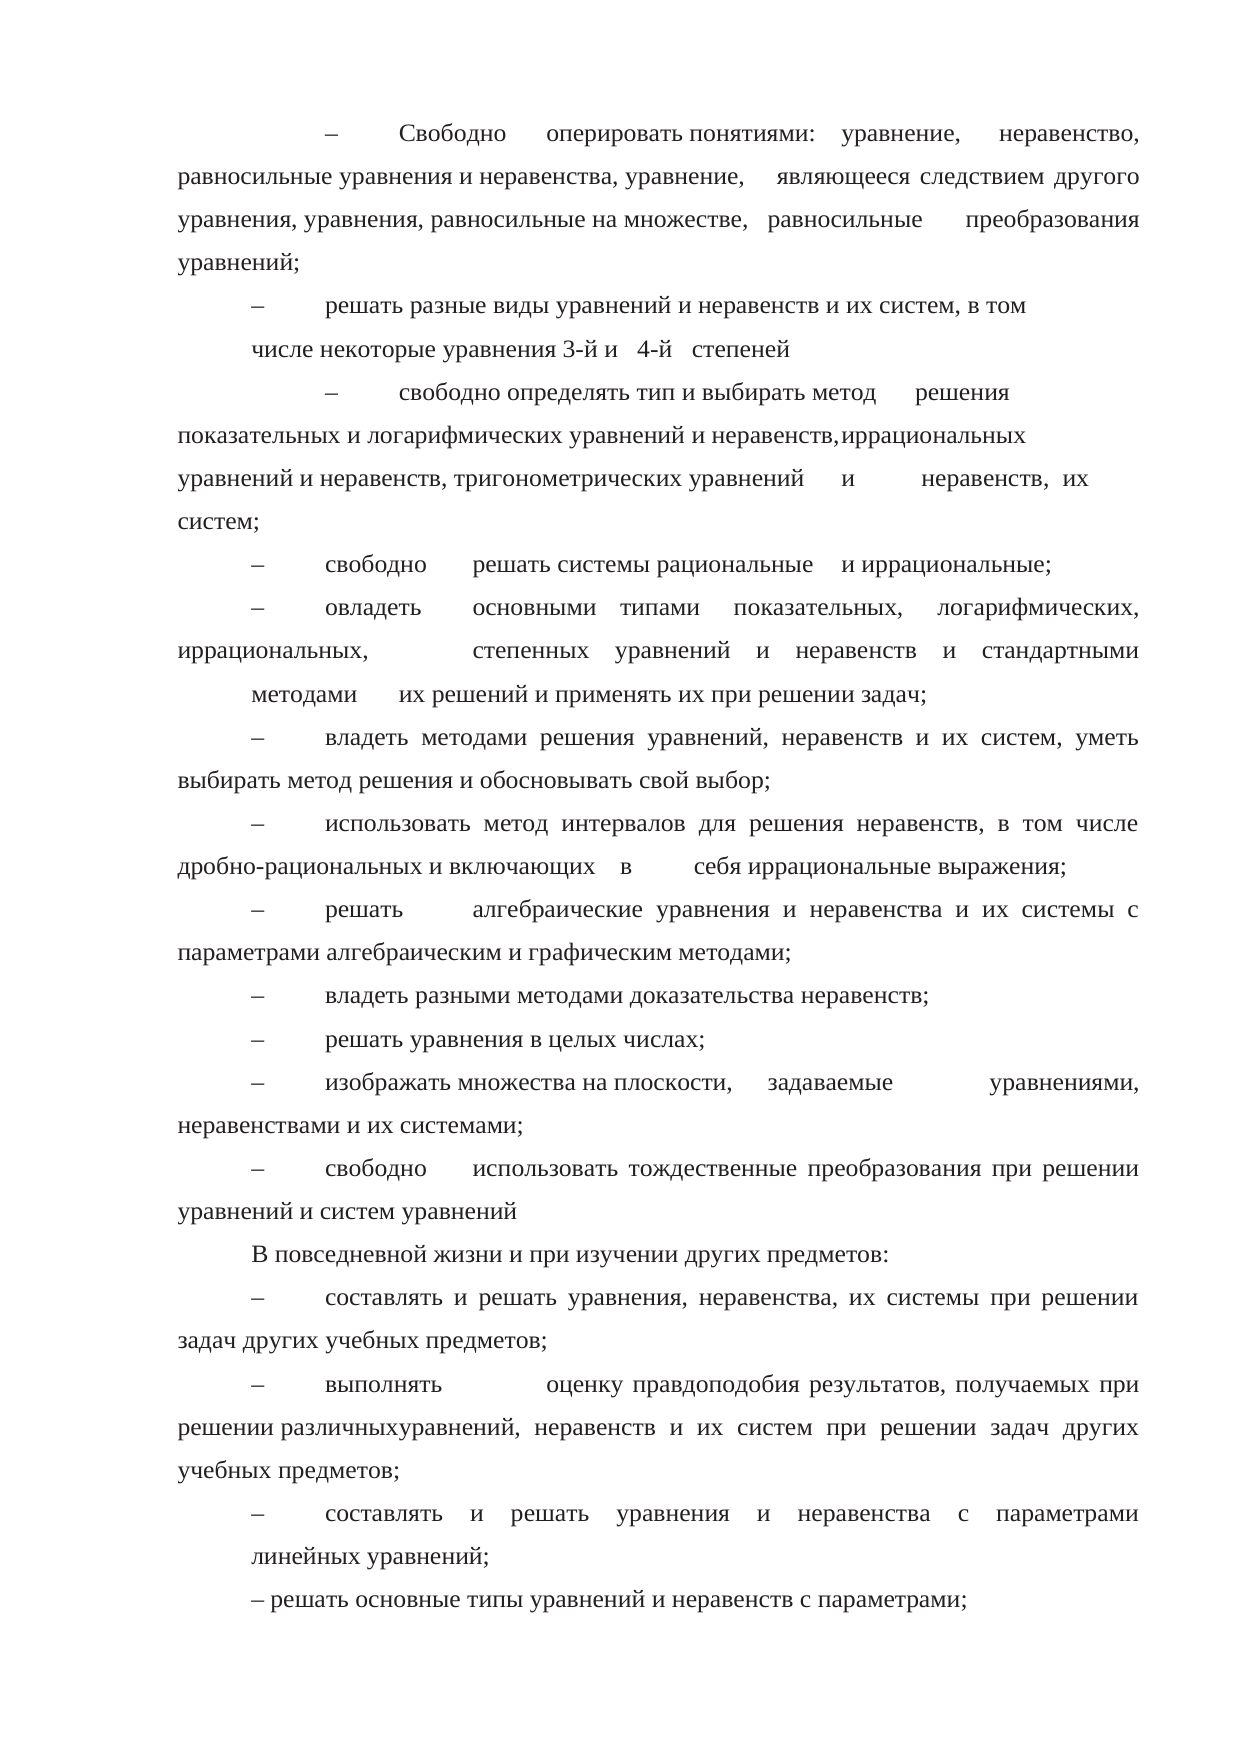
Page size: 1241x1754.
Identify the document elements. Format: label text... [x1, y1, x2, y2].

text – изображать множества на плоскости, задаваемые уравнениями, неравенствами и их системами; [177, 1067, 1140, 1139]
text – решать разные виды уравнений и неравенств и их систем, в том [177, 291, 1140, 319]
text – решать основные типы уравнений и неравенств с параметрами; [177, 1584, 1140, 1613]
text – составлять и решать уравнения и неравенства с параметрами линейных уравнений; [177, 1498, 1140, 1570]
text – решать алгебраические уравнения и неравенства и их системы с параметрами алгебраическим и графическим методами; [177, 894, 1140, 966]
text – свободно использовать тождественные преобразования при решении уравнений и систем уравнений [177, 1153, 1140, 1225]
text – решать уравнения в целых числах; [177, 1024, 1140, 1052]
text – свободно решать системы рациональные и иррациональные; [177, 549, 1140, 578]
text В повседневной жизни и при изучении других предметов: [177, 1239, 1140, 1268]
text – владеть методами решения уравнений, неравенств и их систем, уметь выбирать метод решения и обосновывать свой выбор; [177, 722, 1140, 794]
text – составлять и решать уравнения, неравенства, их системы при решении задач других учебных предметов; [177, 1282, 1140, 1354]
text числе некоторые уравнения 3-й и 4-й степеней [177, 334, 1140, 362]
text – свободно определять тип и выбирать метод решения показательных и логарифмических уравнений и неравенств, иррациональных уравнений и неравенств, тригонометрических уравнений и неравенств, их систем; [177, 377, 1140, 535]
text – выполнять оценку правдоподобия результатов, получаемых при решении различных уравнений, неравенств и их систем при решении задач других учебных предметов; [177, 1369, 1140, 1484]
text – владеть разными методами доказательства неравенств; [177, 981, 1140, 1009]
text – использовать метод интервалов для решения неравенств, в том числе дробно-рациональных и включающих в себя иррациональные выражения; [177, 808, 1140, 880]
text – Свободно оперировать понятиями: уравнение, неравенство, равносильные уравнения и неравенства, уравнение, являющееся следствием другого уравнения, уравнения, равносильные на множестве, равносильные преобразования уравнений; [177, 118, 1140, 276]
text – овладеть основными типами показательных, логарифмических, иррациональных, степенных уравнений и неравенств и стандартными методами их решений и применять их при решении задач; [177, 592, 1140, 707]
